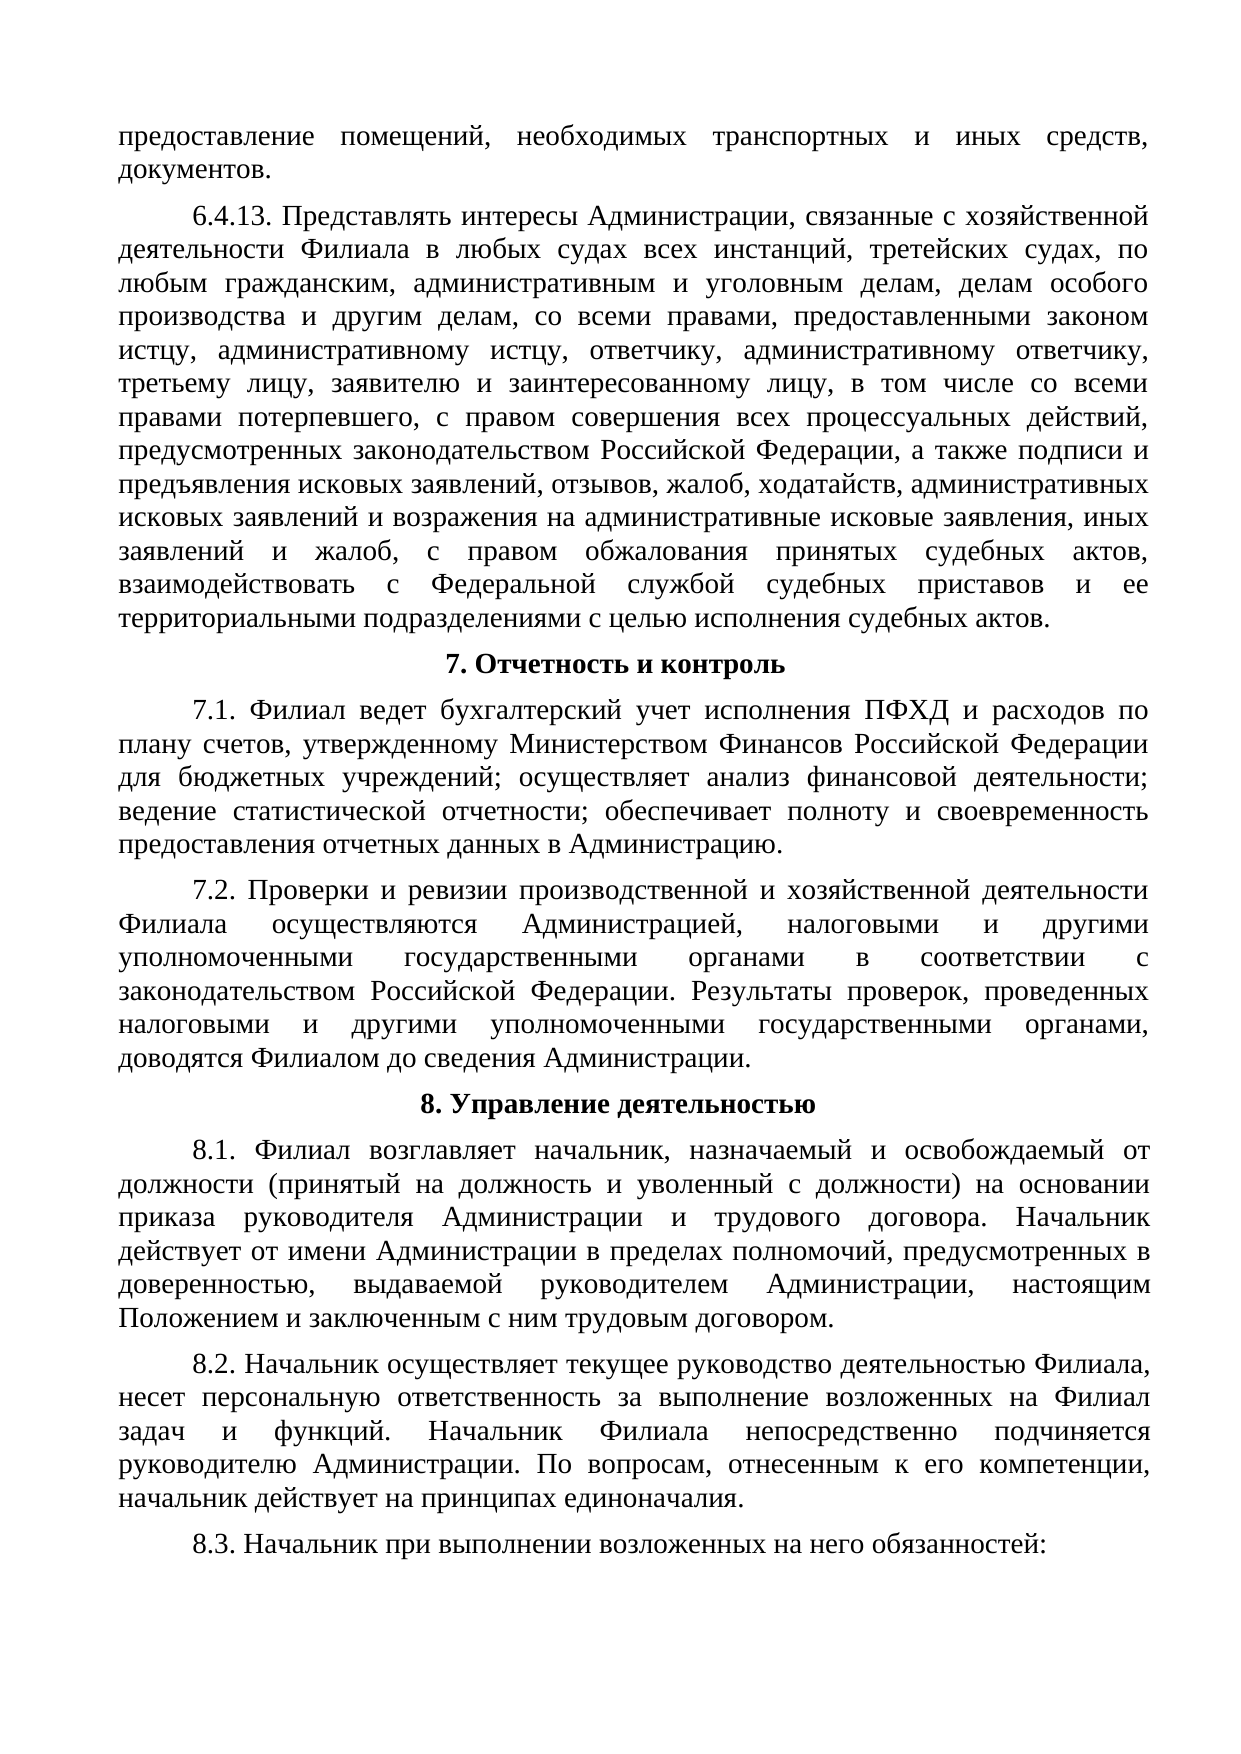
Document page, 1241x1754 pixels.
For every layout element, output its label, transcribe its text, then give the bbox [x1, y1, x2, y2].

text 6.4.13. Представлять интересы Администрации, связанные с хозяйственной деятельности Филиала в любых судах всех инстанций, третейских судах, по любым гражданским, административным и уголовным делам, делам особого производства и другим делам, со всеми правами, предоставленными законом истцу, административному истцу, ответчику, административному ответчику, третьему лицу, заявителю и заинтересованному лицу, в том числе со всеми правами потерпевшего, с правом совершения всех процессуальных действий, предусмотренных законодательством Российской Федерации, а также подписи и предъявления исковых заявлений, отзывов, жалоб, ходатайств, административных исковых заявлений и возражения на административные исковые заявления, иных заявлений и жалоб, с правом обжалования принятых судебных актов, взаимодействовать с Федеральной службой судебных приставов и ее территориальными подразделениями с целью исполнения судебных актов. [118, 198, 1149, 634]
text 7. Отчетность и контроль [445, 646, 1152, 680]
text 7.1. Филиал ведет бухгалтерский учет исполнения ПФХД и расходов по плану счетов, утвержденному Министерством Финансов Российской Федерации для бюджетных учреждений; осуществляет анализ финансовой деятельности; ведение статистической отчетности; обеспечивает полноту и своевременность предоставления отчетных данных в Администрацию. [118, 692, 1149, 860]
text 8.1. Филиал возглавляет начальник, назначаемый и освобождаемый от должности (принятый на должность и уволенный с должности) на основании приказа руководителя Администрации и трудового договора. Начальник действует от имени Администрации в пределах полномочий, предусмотренных в доверенностью, выдаваемой руководителем Администрации, настоящим Положением и заключенным с ним трудовым договором. [118, 1132, 1152, 1333]
text 7.2. Проверки и ревизии производственной и хозяйственной деятельности Филиала осуществляются Администрацией, налоговыми и другими уполномоченными государственными органами в соответствии с законодательством Российской Федерации. Результаты проверок, проведенных налоговыми и другими уполномоченными государственными органами, доводятся Филиалом до сведения Администрации. [118, 872, 1149, 1074]
text 8. Управление деятельностью [420, 1086, 1152, 1120]
text 8.3. Начальник при выполнении возложенных на него обязанностей: [118, 1526, 1152, 1560]
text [118, 118, 1149, 185]
text 8.2. Начальник осуществляет текущее руководство деятельностью Филиала, несет персональную ответственность за выполнение возложенных на Филиал задач и функций. Начальник Филиала непосредственно подчиняется руководителю Администрации. По вопросам, отнесенным к его компетенции, начальник действует на принципах единоначалия. [118, 1346, 1152, 1514]
